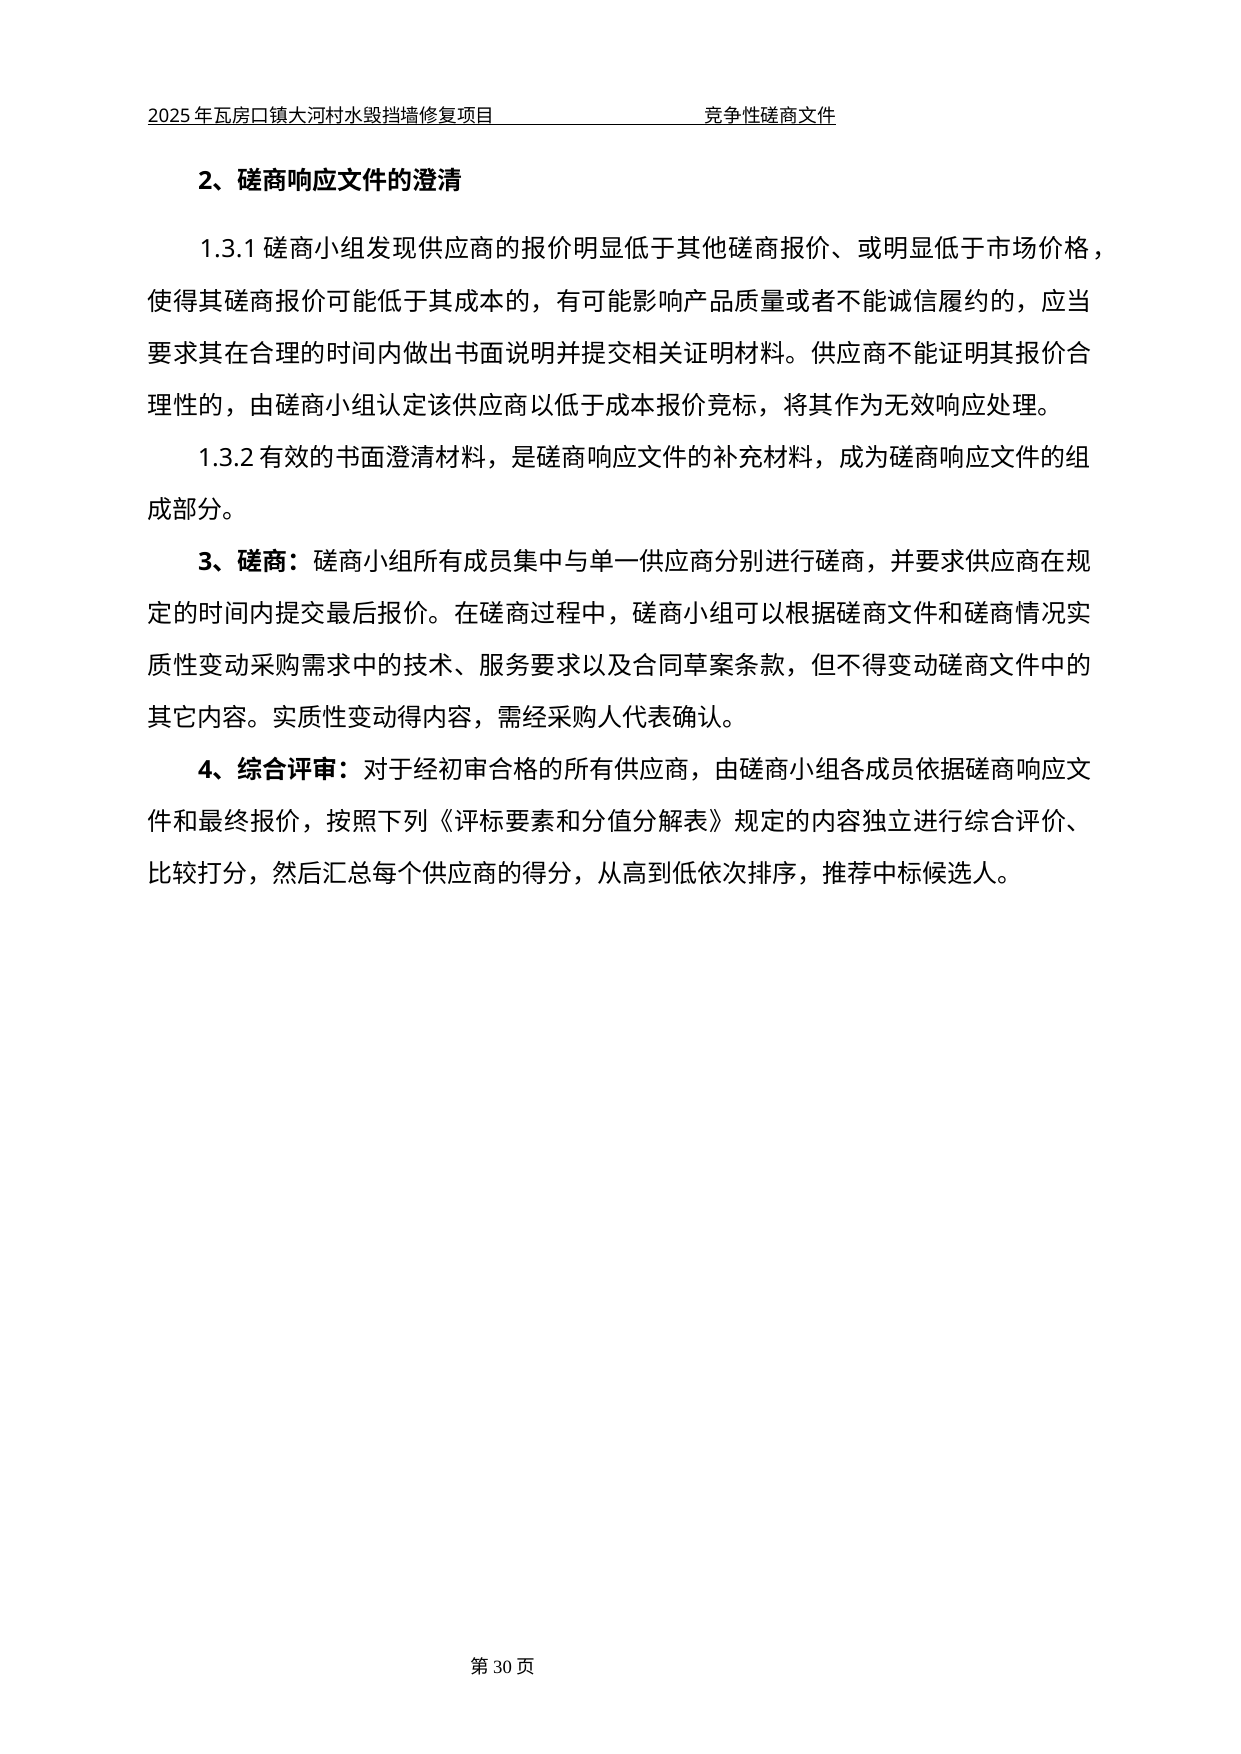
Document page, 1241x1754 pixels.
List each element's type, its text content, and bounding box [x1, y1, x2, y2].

text 1.3.1磋商小组发现供应商的报价明显低于其他磋商报价、或明显低于市场价格，使得其磋商报价可能低于其成本的，有可能影响产品质量或者不能诚信履约的，应当要求其在合理的时间内做出书面说明并提交相关证明材料。供应商不能证明其报价合理性的，由磋商小组认定该供应商以低于成本报价竞标，将其作为无效响应处理。 [148, 216, 1093, 424]
text 2、磋商响应文件的澄清 [148, 148, 1093, 200]
text 3、磋商：磋商小组所有成员集中与单一供应商分别进行磋商，并要求供应商在规定的时间内提交最后报价。在磋商过程中，磋商小组可以根据磋商文件和磋商情况实质性变动采购需求中的技术、服务要求以及合同草案条款，但不得变动磋商文件中的其它内容。实质性变动得内容，需经采购人代表确认。 [148, 529, 1093, 737]
text 4、综合评审：对于经初审合格的所有供应商，由磋商小组各成员依据磋商响应文件和最终报价，按照下列《评标要素和分值分解表》规定的内容独立进行综合评价、比较打分，然后汇总每个供应商的得分，从高到低依次排序，推荐中标候选人。 [148, 737, 1093, 893]
text 1.3.2有效的书面澄清材料，是磋商响应文件的补充材料，成为磋商响应文件的组成部分。 [148, 424, 1093, 529]
